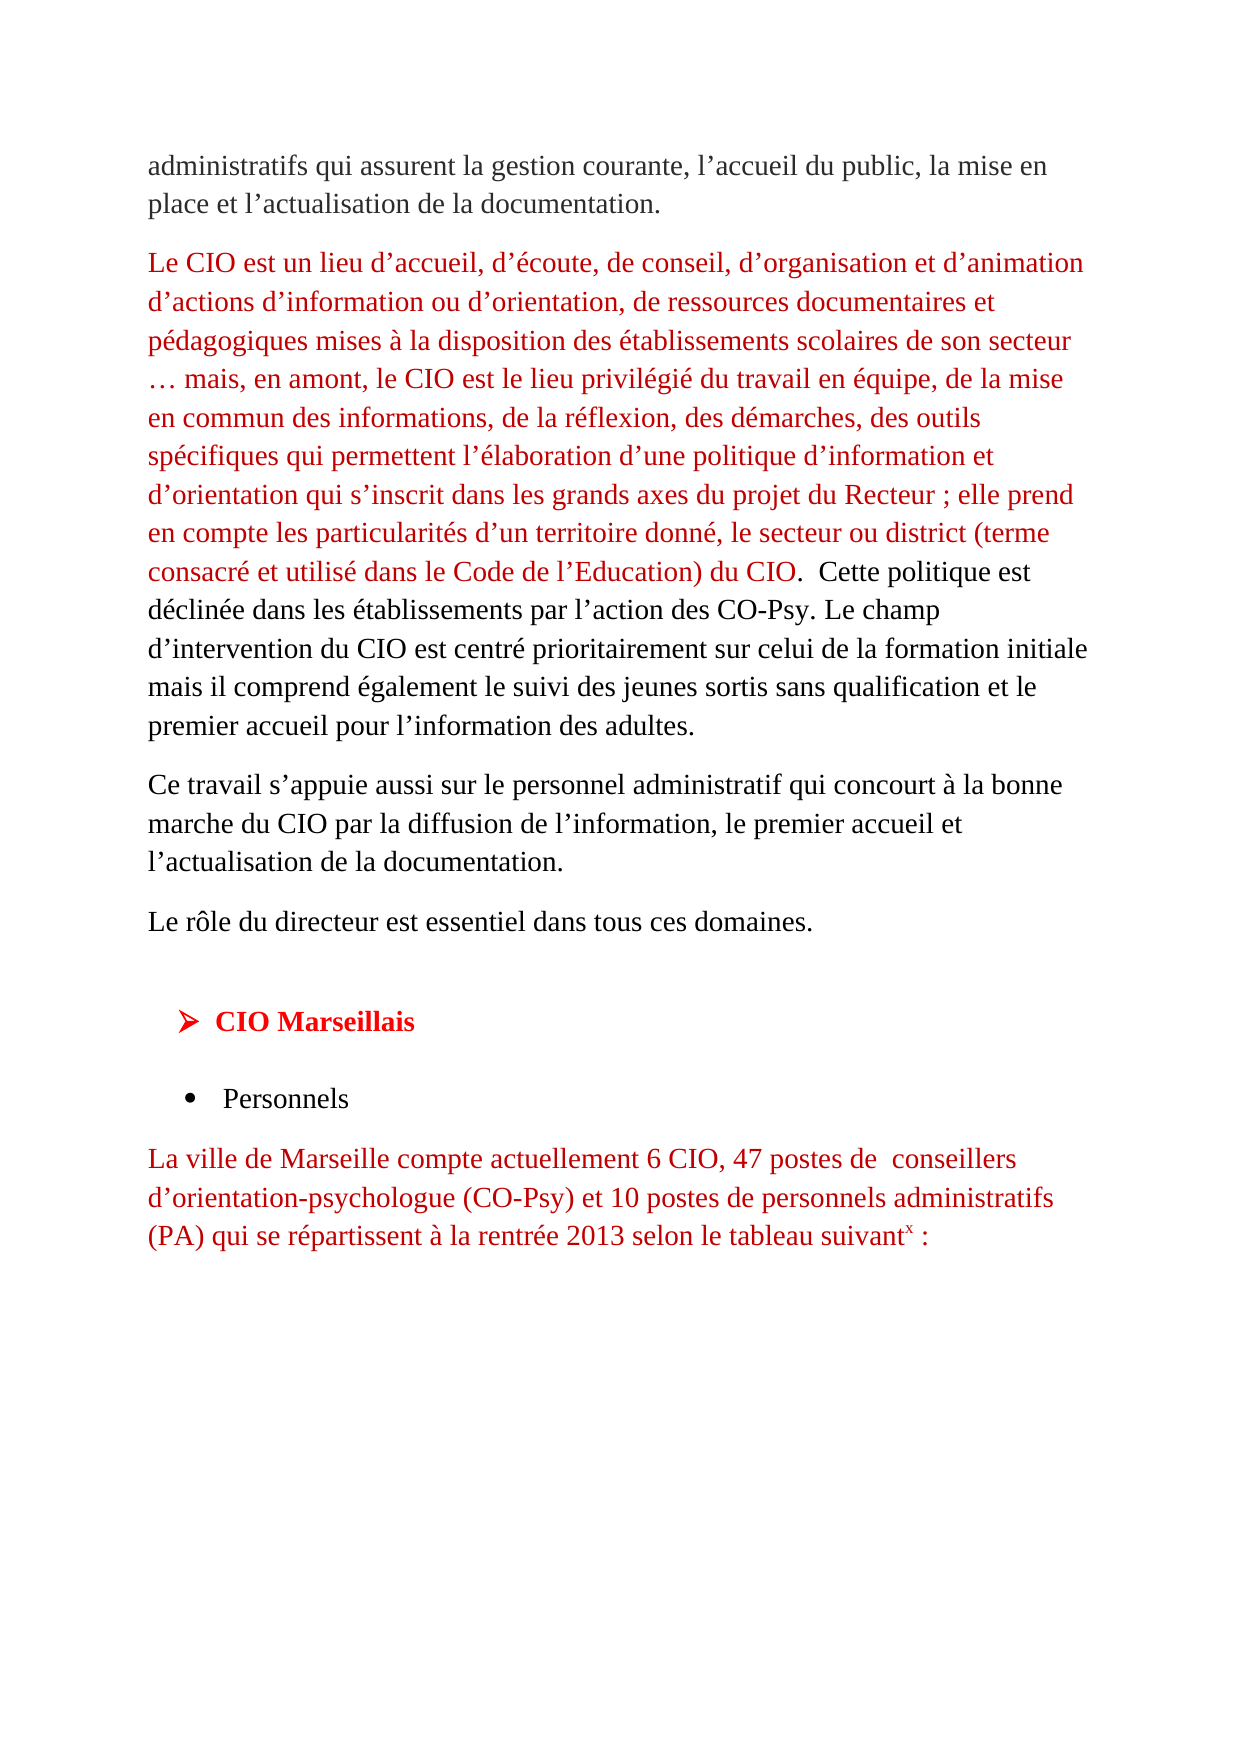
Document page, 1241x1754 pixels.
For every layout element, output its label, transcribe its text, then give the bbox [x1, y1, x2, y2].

text Ce travail s’appuie aussi sur le personnel administratif qui concourt à la bonne marche du CIO par la diffusion de l’information, le premier accueil et l’actualisation de la documentation. [148, 767, 1093, 878]
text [148, 148, 1093, 220]
list CIO Marseillais [177, 1004, 1093, 1038]
text La ville de Marseille compte actuellement 6 CIO, 47 postes de conseillers d’orientation-psychologue (CO-Psy) et 10 postes de personnels administratifs (PA) qui se répartissent à la rentrée 2013 selon le tableau suivant : [148, 1141, 1093, 1252]
text Le CIO est un lieu d’accueil, d’écoute, de conseil, d’organisation et d’animation d’actions d’information ou d’orientation, de ressources documentaires et pédagogiques mises à la disposition des établissements scolaires de son secteur … mais, en amont, le CIO est le lieu privilégié du travail en équipe, de la mise en commun des informations, de la réflexion, des démarches, des outils spécifiques qui permettent l’élaboration d’une politique d’information et d’orientation qui s’inscrit dans les grands axes du projet du Recteur ; elle prend en compte les particularités d’un territoire donné, le secteur ou district (terme consacré et utilisé dans le Code de l’Education) du CIO. Cette politique est déclinée dans les établissements par l’action des CO-Psy. Le champ d’intervention du CIO est centré prioritairement sur celui de la formation initiale mais il comprend également le suivi des jeunes sortis sans qualification et le premier accueil pour l’information des adultes. [148, 246, 1093, 742]
text Le rôle du directeur est essentiel dans tous ces domaines. [148, 904, 1093, 937]
list Personnels [185, 1082, 1093, 1115]
